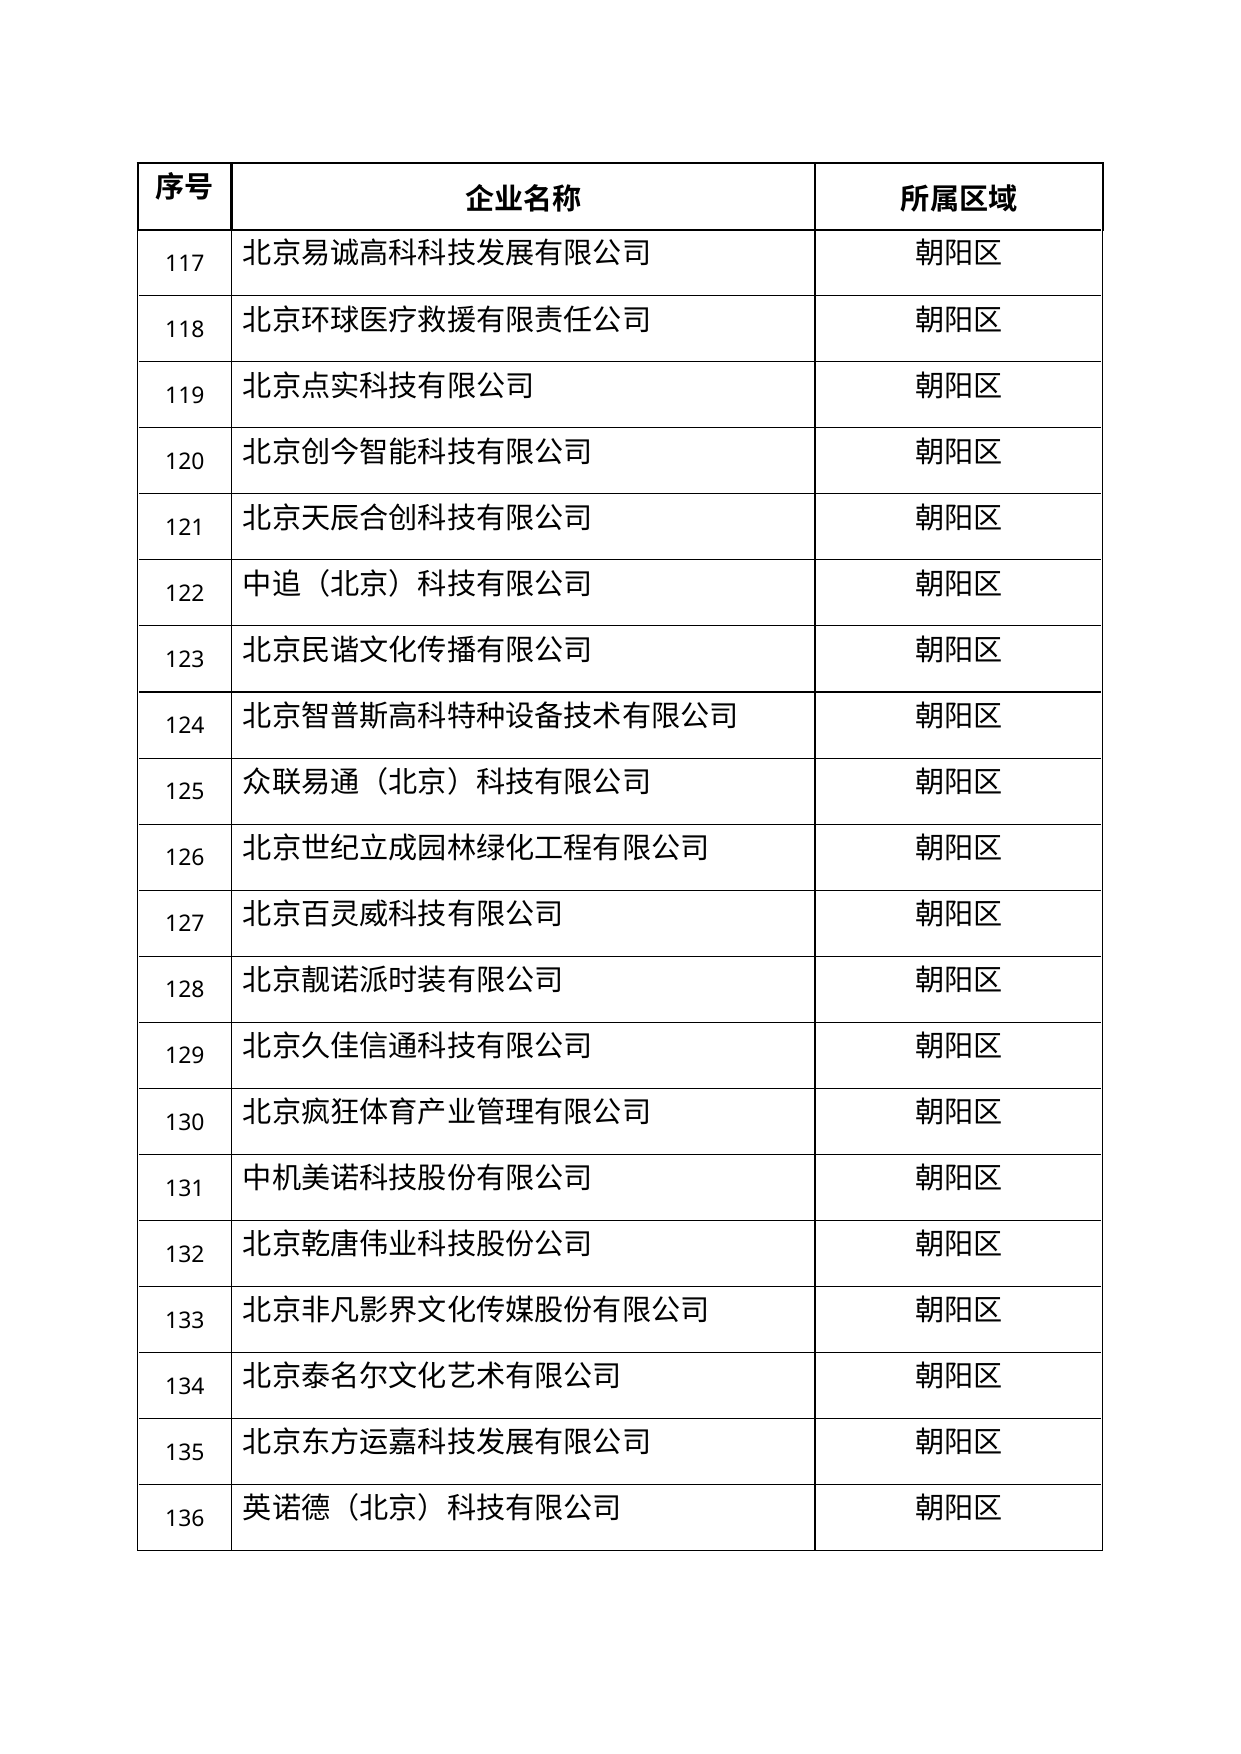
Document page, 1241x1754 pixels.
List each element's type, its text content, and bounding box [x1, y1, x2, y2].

table_cell 北京百灵威科技有限公司 [232, 891, 814, 956]
table_cell 120 [138, 427, 231, 493]
table_cell 朝阳区 [816, 890, 1102, 956]
table_cell 朝阳区 [816, 1484, 1102, 1550]
table_cell 北京易诚高科科技发展有限公司 [232, 231, 814, 295]
table_cell 136 [138, 1484, 231, 1550]
table_cell 126 [138, 824, 231, 889]
table_cell 北京世纪立成园林绿化工程有限公司 [232, 825, 814, 889]
table_cell 123 [138, 625, 231, 691]
table_cell 朝阳区 [816, 1088, 1102, 1154]
table_cell 朝阳区 [816, 824, 1102, 889]
table_cell 117 [138, 231, 231, 295]
table_cell 朝阳区 [816, 559, 1102, 625]
table_cell 朝阳区 [816, 427, 1102, 493]
table_header 序号 [139, 164, 230, 229]
table_cell 朝阳区 [816, 295, 1102, 361]
table_header 企业名称 [233, 164, 814, 229]
table_cell 北京民谐文化传播有限公司 [232, 626, 814, 691]
table_cell 北京非凡影界文化传媒股份有限公司 [232, 1287, 814, 1352]
table_cell 121 [138, 493, 231, 559]
table_cell 129 [138, 1022, 231, 1088]
table_cell 北京天辰合创科技有限公司 [232, 494, 814, 559]
table_cell 134 [138, 1352, 231, 1418]
table_cell 北京久佳信通科技有限公司 [232, 1023, 814, 1088]
table_cell 朝阳区 [816, 691, 1102, 757]
table_cell 119 [138, 361, 231, 427]
table_cell 133 [138, 1286, 231, 1352]
table_cell 北京智普斯高科特种设备技术有限公司 [232, 693, 814, 757]
table_cell 朝阳区 [816, 1154, 1102, 1220]
table_cell 132 [138, 1220, 231, 1286]
table_cell 朝阳区 [816, 758, 1102, 823]
table_cell 130 [138, 1088, 231, 1154]
table_cell 朝阳区 [816, 625, 1102, 691]
table_cell 朝阳区 [816, 1352, 1102, 1418]
table_cell 128 [138, 956, 231, 1022]
table_cell 朝阳区 [816, 956, 1102, 1022]
table_cell 北京东方运嘉科技发展有限公司 [232, 1419, 814, 1484]
table_cell 朝阳区 [816, 361, 1102, 427]
table_cell 朝阳区 [816, 1022, 1102, 1088]
table_cell 朝阳区 [816, 229, 1102, 295]
table_cell 124 [138, 691, 231, 757]
table_cell 中追（北京）科技有限公司 [232, 560, 814, 625]
table_cell 北京环球医疗救援有限责任公司 [232, 296, 814, 361]
table_cell 朝阳区 [816, 1286, 1102, 1352]
table_cell 125 [138, 758, 231, 823]
table_cell 众联易通（北京）科技有限公司 [232, 759, 814, 823]
table_cell 135 [138, 1418, 231, 1484]
table_header 所属区域 [816, 164, 1102, 229]
table_cell 英诺德（北京）科技有限公司 [232, 1485, 814, 1550]
table_cell 朝阳区 [816, 493, 1102, 559]
table_cell 131 [138, 1154, 231, 1220]
table_cell 北京创今智能科技有限公司 [232, 428, 814, 493]
table_cell 朝阳区 [816, 1220, 1102, 1286]
table_cell 北京靓诺派时装有限公司 [232, 957, 814, 1022]
table_cell 122 [138, 559, 231, 625]
table_cell 中机美诺科技股份有限公司 [232, 1155, 814, 1220]
table_cell 127 [138, 890, 231, 956]
table_cell 北京泰名尔文化艺术有限公司 [232, 1353, 814, 1418]
table_cell 118 [138, 295, 231, 361]
table_cell 北京点实科技有限公司 [232, 362, 814, 427]
table_cell 北京疯狂体育产业管理有限公司 [232, 1089, 814, 1154]
table_cell 朝阳区 [816, 1418, 1102, 1484]
table_cell 北京乾唐伟业科技股份公司 [232, 1221, 814, 1286]
